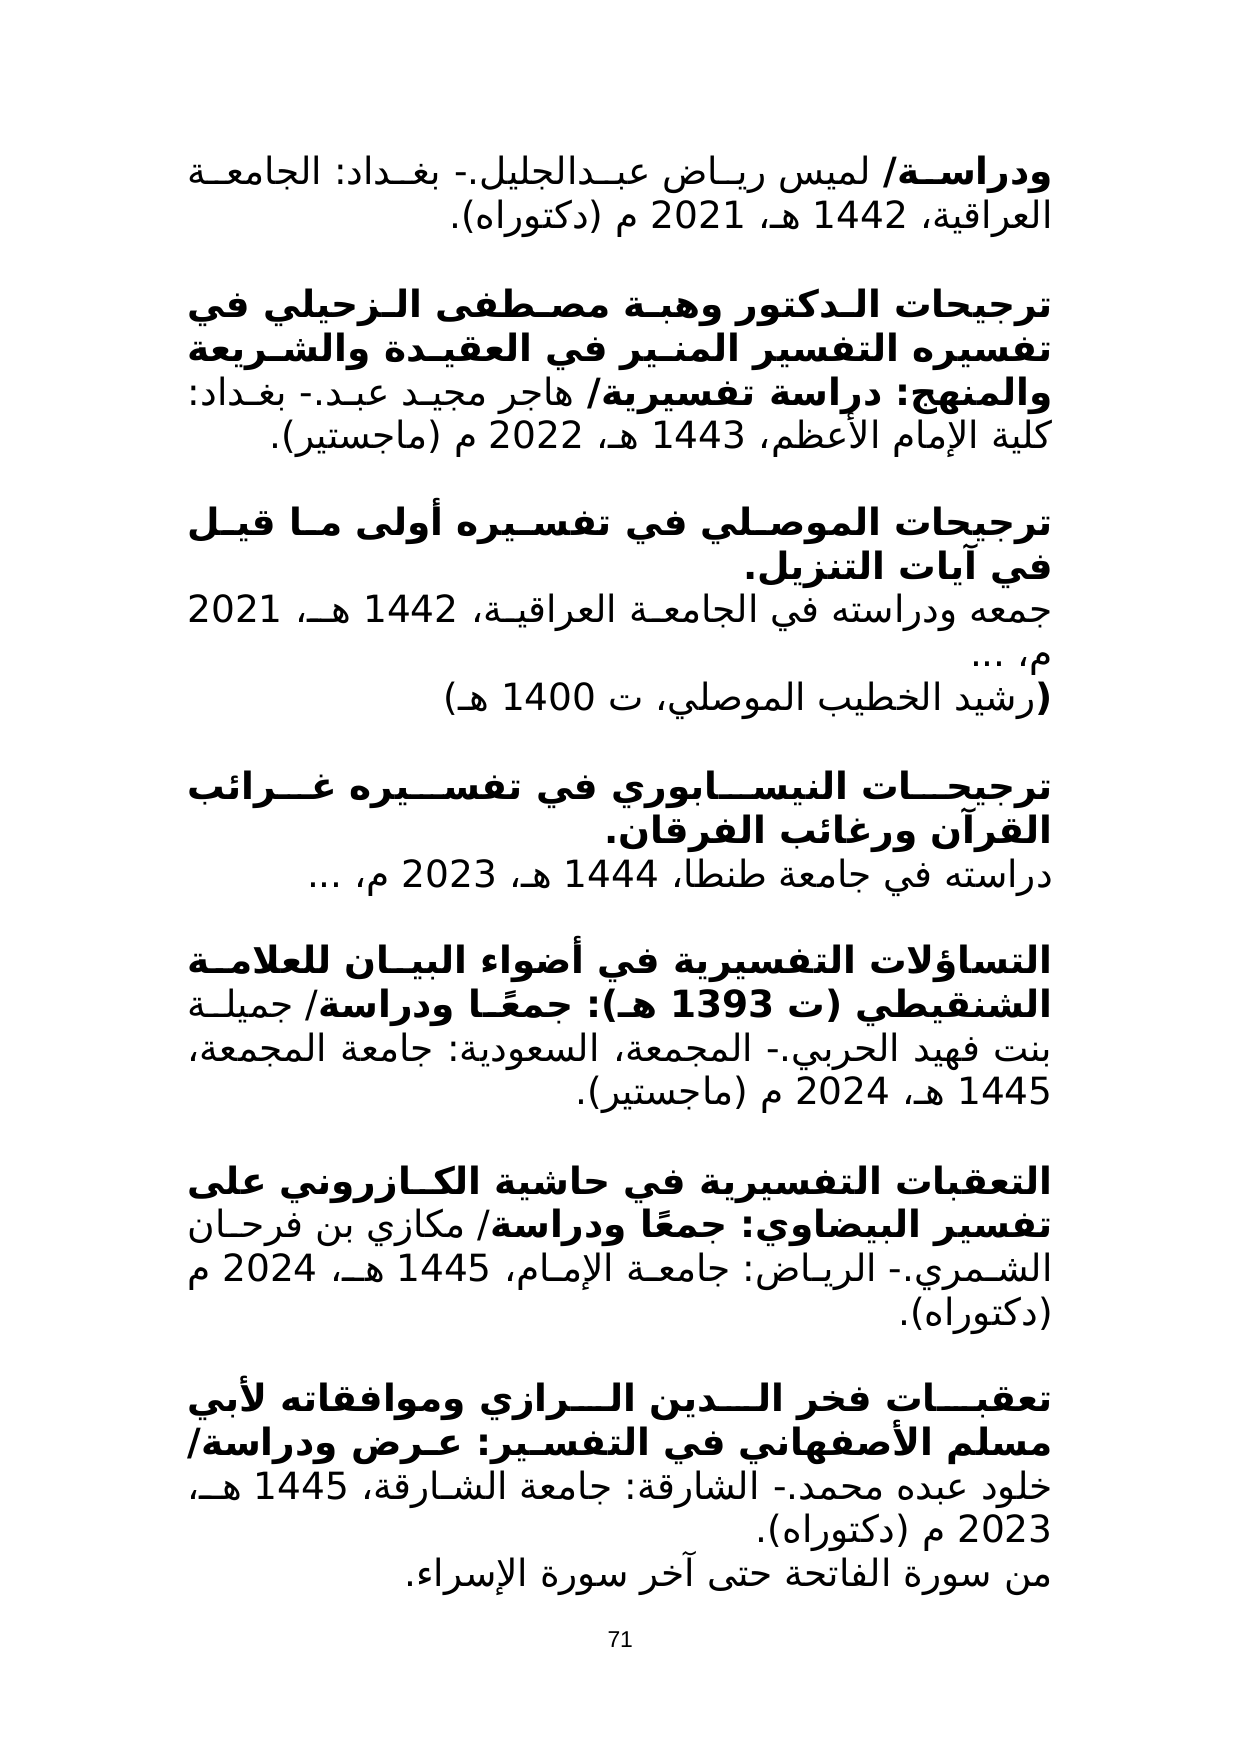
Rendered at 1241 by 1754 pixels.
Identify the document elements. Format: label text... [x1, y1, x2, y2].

text التعقبات التفسيرية في حاشية الكازروني على تفسير البيضاوي: جمعًا ودراسة/ مكازي بن فرحان الشمري.- الرياض: جامعة الإمام، 1445 هـ، 2024 م (دكتوراه). [187, 1159, 1053, 1334]
text (رشيد الخطيب الموصلي، ت 1400 هـ) [187, 675, 1053, 719]
text جمعه ودراسته في الجامعة العراقية، 1442 هـ، 2021 م، ... [187, 588, 1053, 675]
text التساؤلات التفسيرية في أضواء البيان للعلامة الشنقيطي (ت 1393 هـ): جمعًا ودراسة/ جميلة بنت فهيد الحربي.- المجمعة، السعودية: جامعة المجمعة، 1445 هـ، 2024 م (ماجستير). [187, 939, 1053, 1113]
text من سورة الفاتحة حتى آخر سورة الإسراء. [187, 1552, 1053, 1595]
text تعقبات فخر الدين الرازي وموافقاته لأبي مسلم الأصفهاني في التفسير: عرض ودراسة/ خلود عبده محمد.- الشارقة: جامعة الشارقة، 1445 هـ، 2023 م (دكتوراه). [187, 1377, 1053, 1552]
text ترجيحات النيسابوري في تفسيره غرائب القرآن ورغائب الفرقان. [187, 765, 1053, 852]
text ترجيحات الدكتور وهبة مصطفى الزحيلي في تفسيره التفسير المنير في العقيدة والشريعة والمنهج: دراسة تفسيرية/ هاجر مجيد عبد.- بغداد: كلية الإمام الأعظم، 1443 هـ، 2022 م (ماجستير). [187, 283, 1053, 458]
text ترجيحات الموصلي في تفسيره أولى ما قيل في آيات التنزيل. [187, 501, 1053, 588]
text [187, 150, 1053, 237]
text دراسته في جامعة طنطا، 1444 هـ، 2023 م، ... [187, 852, 1053, 896]
